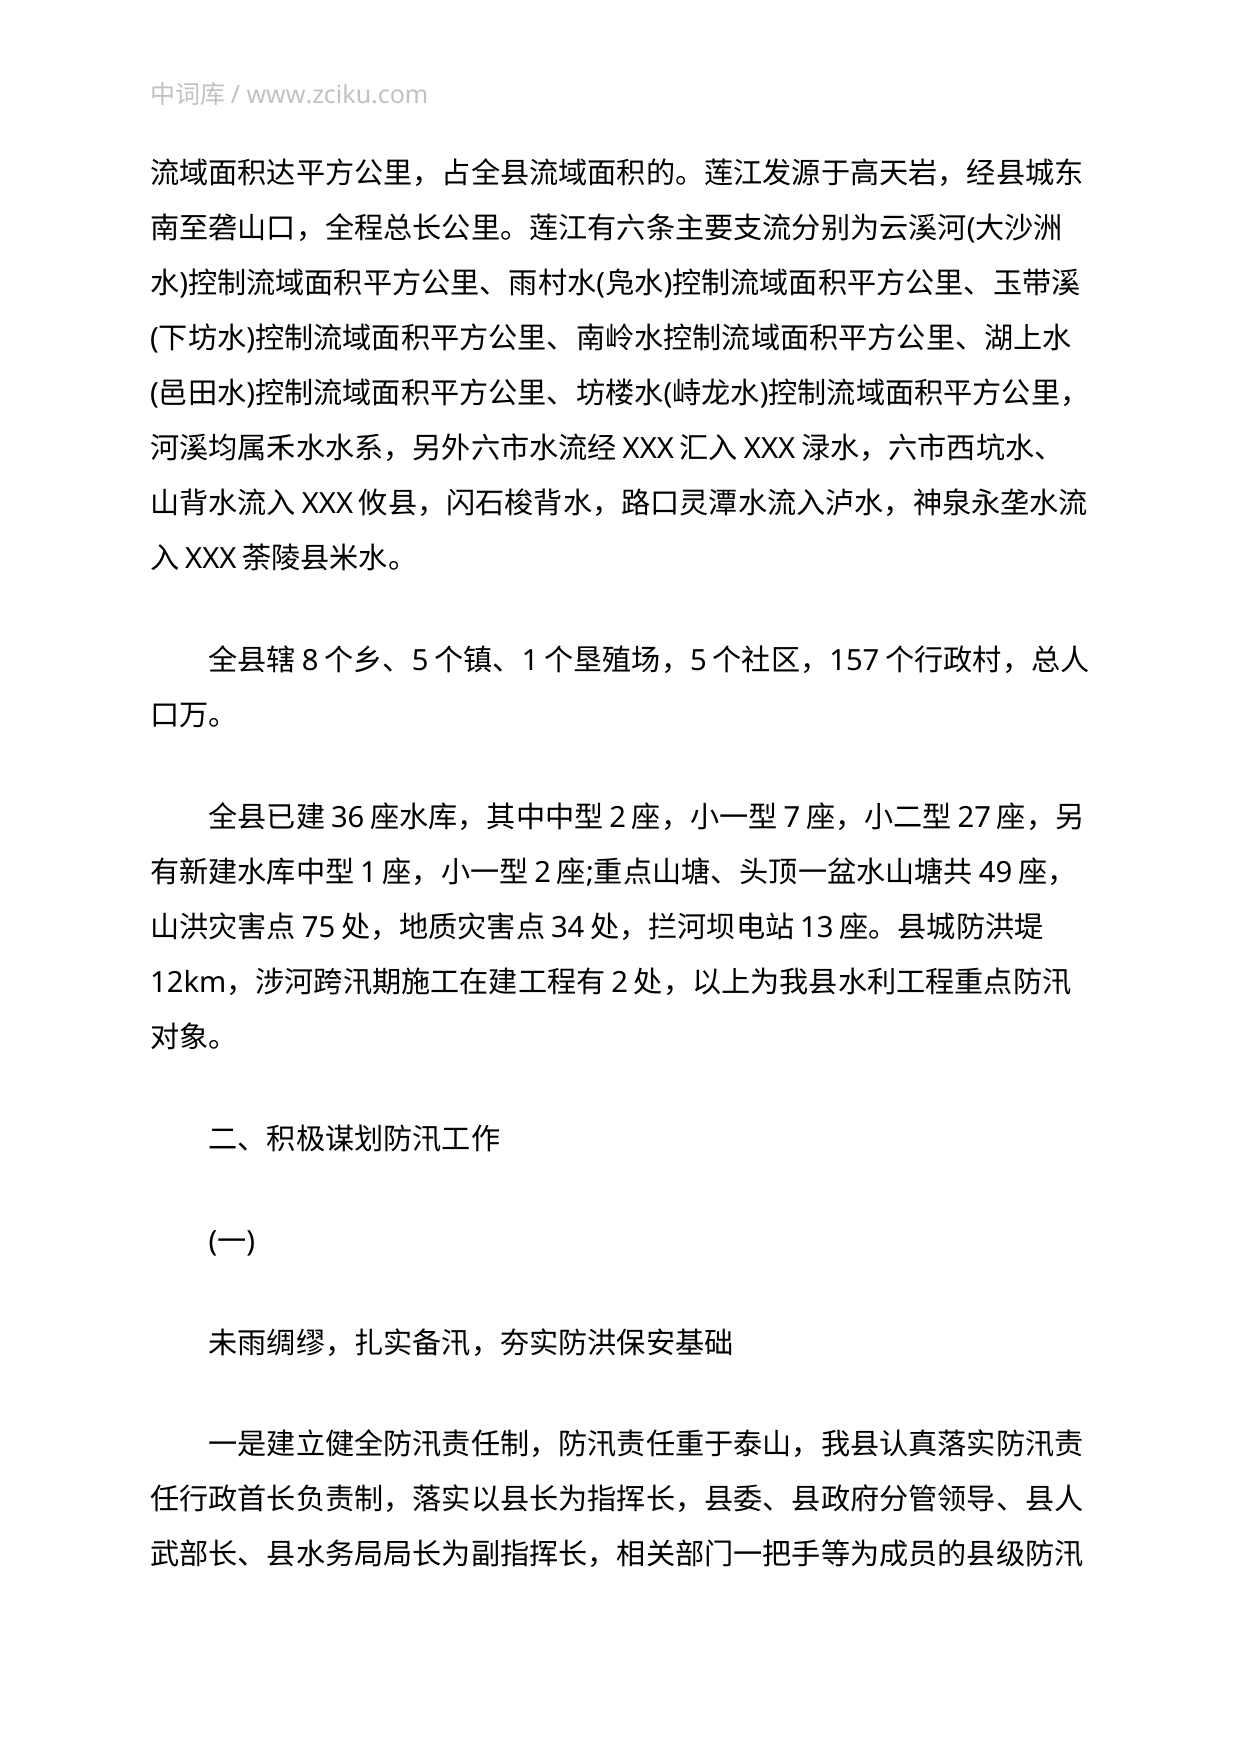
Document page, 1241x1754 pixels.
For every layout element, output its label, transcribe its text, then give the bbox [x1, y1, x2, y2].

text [150, 1421, 1090, 1573]
text 全县辖8个乡、5个镇、1个垦殖场，5个社区，157个行政村，总人口万。 [150, 637, 1090, 734]
text 二、积极谋划防汛工作 [150, 1115, 1090, 1158]
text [150, 150, 1090, 577]
text 未雨绸缪，扎实备汛，夯实防洪保安基础 [150, 1319, 1090, 1361]
text 全县已建36座水库，其中中型2座，小一型7座，小二型27座，另有新建水库中型1座，小一型2座;重点山塘、头顶一盆水山塘共49座，山洪灾害点75处，地质灾害点34处，拦河坝电站13座。县城防洪堤12km，涉河跨汛期施工在建工程有2处，以上为我县水利工程重点防汛对象。 [150, 794, 1090, 1056]
text (一) [150, 1217, 1090, 1259]
